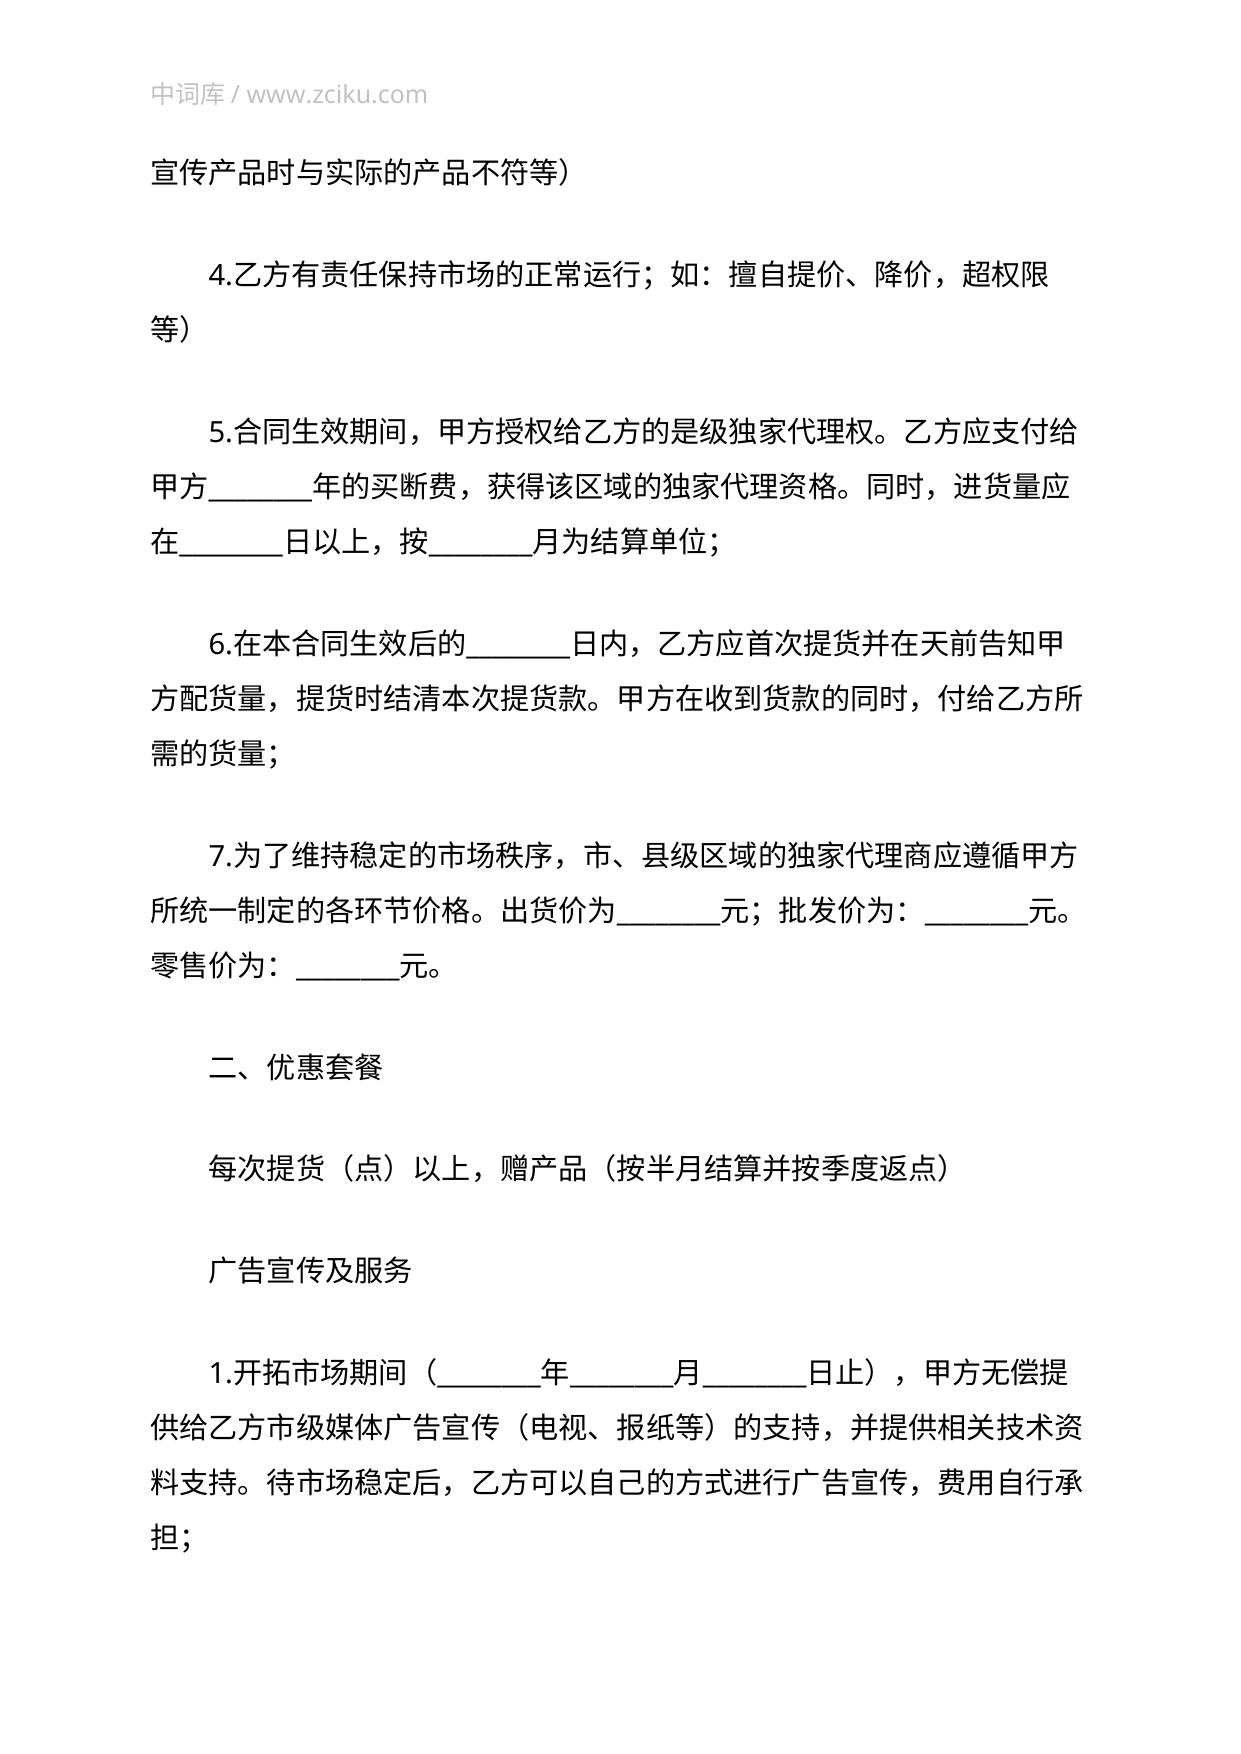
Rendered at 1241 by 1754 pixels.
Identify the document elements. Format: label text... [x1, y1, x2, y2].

text 二、优惠套餐 [150, 1044, 1090, 1086]
text 7.为了维持稳定的市场秩序，市、县级区域的独家代理商应遵循甲方所统一制定的各环节价格。出货价为________元；批发价为：________元。零售价为：________元。 [150, 832, 1090, 984]
text 6.在本合同生效后的________日内，乙方应首次提货并在天前告知甲方配货量，提货时结清本次提货款。甲方在收到货款的同时，付给乙方所需的货量； [150, 621, 1090, 773]
text 5.合同生效期间，甲方授权给乙方的是级独家代理权。乙方应支付给甲方________年的买断费，获得该区域的独家代理资格。同时，进货量应在________日以上，按________月为结算单位； [150, 408, 1090, 561]
text 广告宣传及服务 [150, 1248, 1090, 1290]
text 4.乙方有责任保持市场的正常运行；如：擅自提价、降价，超权限等） [150, 252, 1090, 349]
text 每次提货（点）以上，赠产品（按半月结算并按季度返点） [150, 1146, 1090, 1188]
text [150, 150, 1090, 192]
text 1.开拓市场期间（________年________月________日止），甲方无偿提供给乙方市级媒体广告宣传（电视、报纸等）的支持，并提供相关技术资料支持。待市场稳定后，乙方可以自己的方式进行广告宣传，费用自行承担； [150, 1349, 1090, 1557]
